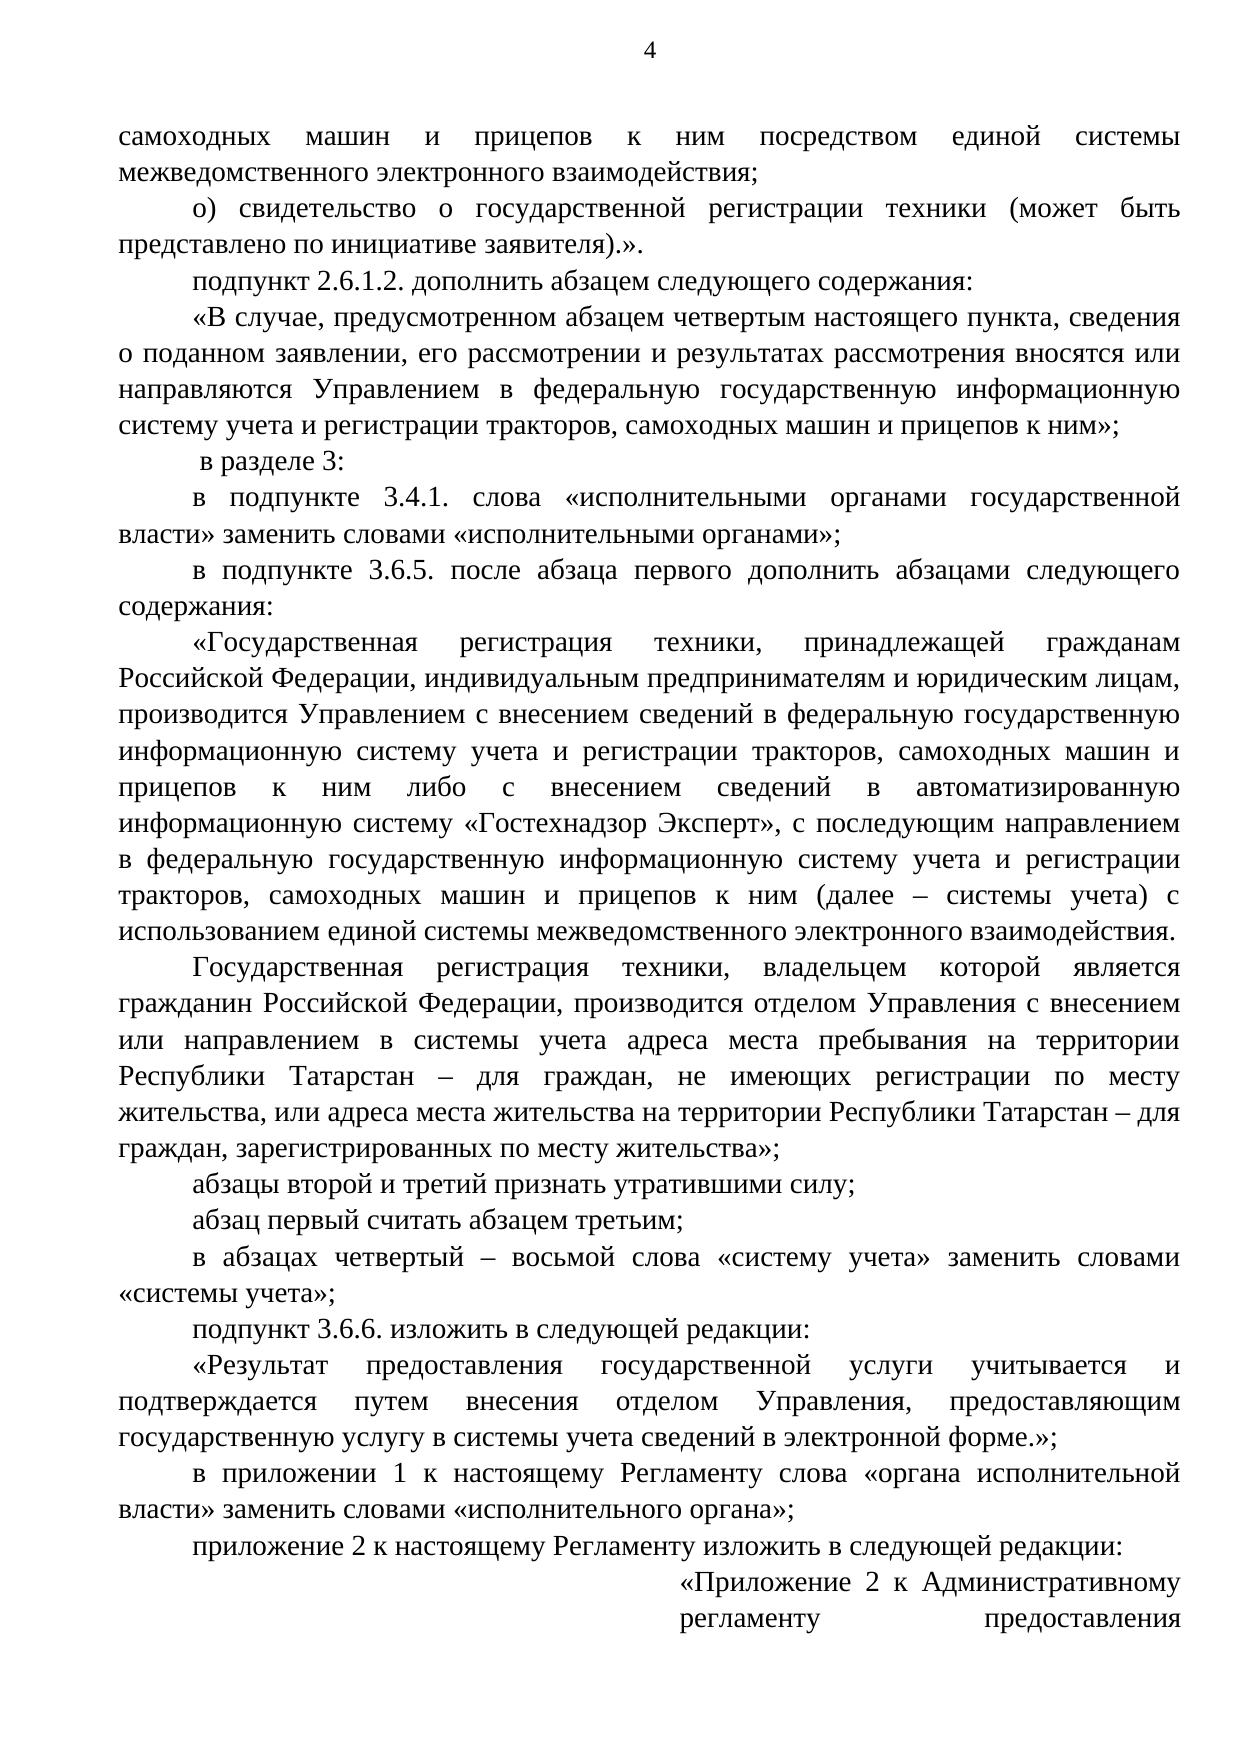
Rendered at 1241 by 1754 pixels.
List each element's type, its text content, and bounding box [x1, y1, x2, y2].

text «Результат предоставления государственной услуги учитывается и подтверждается путем внесения отделом Управления, предоставляющим государственную услугу в системы учета сведений в электронной форме.»; [118, 1347, 1181, 1453]
text абзац первый считать абзацем третьим; [118, 1202, 1181, 1236]
text о) свидетельство о государственной регистрации техники (может быть представлено по инициативе заявителя).». [118, 190, 1181, 260]
text в подпункте 3.6.5. после абзаца первого дополнить абзацами следующего содержания: [118, 552, 1181, 622]
text «В случае, предусмотренном абзацем четвертым настоящего пункта, сведения о поданном заявлении, его рассмотрении и результатах рассмотрения вносятся или направляются Управлением в федеральную государственную информационную систему учета и регистрации тракторов, самоходных машин и прицепов к ним»; [118, 299, 1181, 441]
text в приложении 1 к настоящему Регламенту слова «органа исполнительной власти» заменить словами «исполнительного органа»; [118, 1456, 1181, 1525]
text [679, 1564, 1181, 1634]
text подпункт 3.6.6. изложить в следующей редакции: [118, 1311, 1181, 1344]
text приложение 2 к настоящему Регламенту изложить в следующей редакции: [118, 1528, 1181, 1561]
text в разделе 3: [118, 443, 1181, 477]
text «Государственная регистрация техники, принадлежащей гражданам Российской Федерации, индивидуальным предпринимателям и юридическим лицам, производится Управлением с внесением сведений в федеральную государственную информационную систему учета и регистрации тракторов, самоходных машин и прицепов к ним либо с внесением сведений в автоматизированную информационную систему «Гостехнадзор Эксперт», с последующим направлением в федеральную государственную информационную систему учета и регистрации тракторов, самоходных машин и прицепов к ним (далее – системы учета) с использованием единой системы межведомственного электронного взаимодействия. [118, 624, 1181, 947]
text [118, 118, 1181, 188]
text Государственная регистрация техники, владельцем которой является гражданин Российской Федерации, производится отделом Управления с внесением или направлением в системы учета адреса места пребывания на территории Республики Татарстан – для граждан, не имеющих регистрации по месту жительства, или адреса места жительства на территории Республики Татарстан – для граждан, зарегистрированных по месту жительства»; [118, 949, 1181, 1164]
text абзацы второй и третий признать утратившими силу; [118, 1166, 1181, 1200]
text подпункт 2.6.1.2. дополнить абзацем следующего содержания: [118, 263, 1181, 296]
text в подпункте 3.4.1. слова «исполнительными органами государственной власти» заменить словами «исполнительными органами»; [118, 479, 1181, 549]
text в абзацах четвертый – восьмой слова «систему учета» заменить словами «системы учета»; [118, 1239, 1181, 1308]
